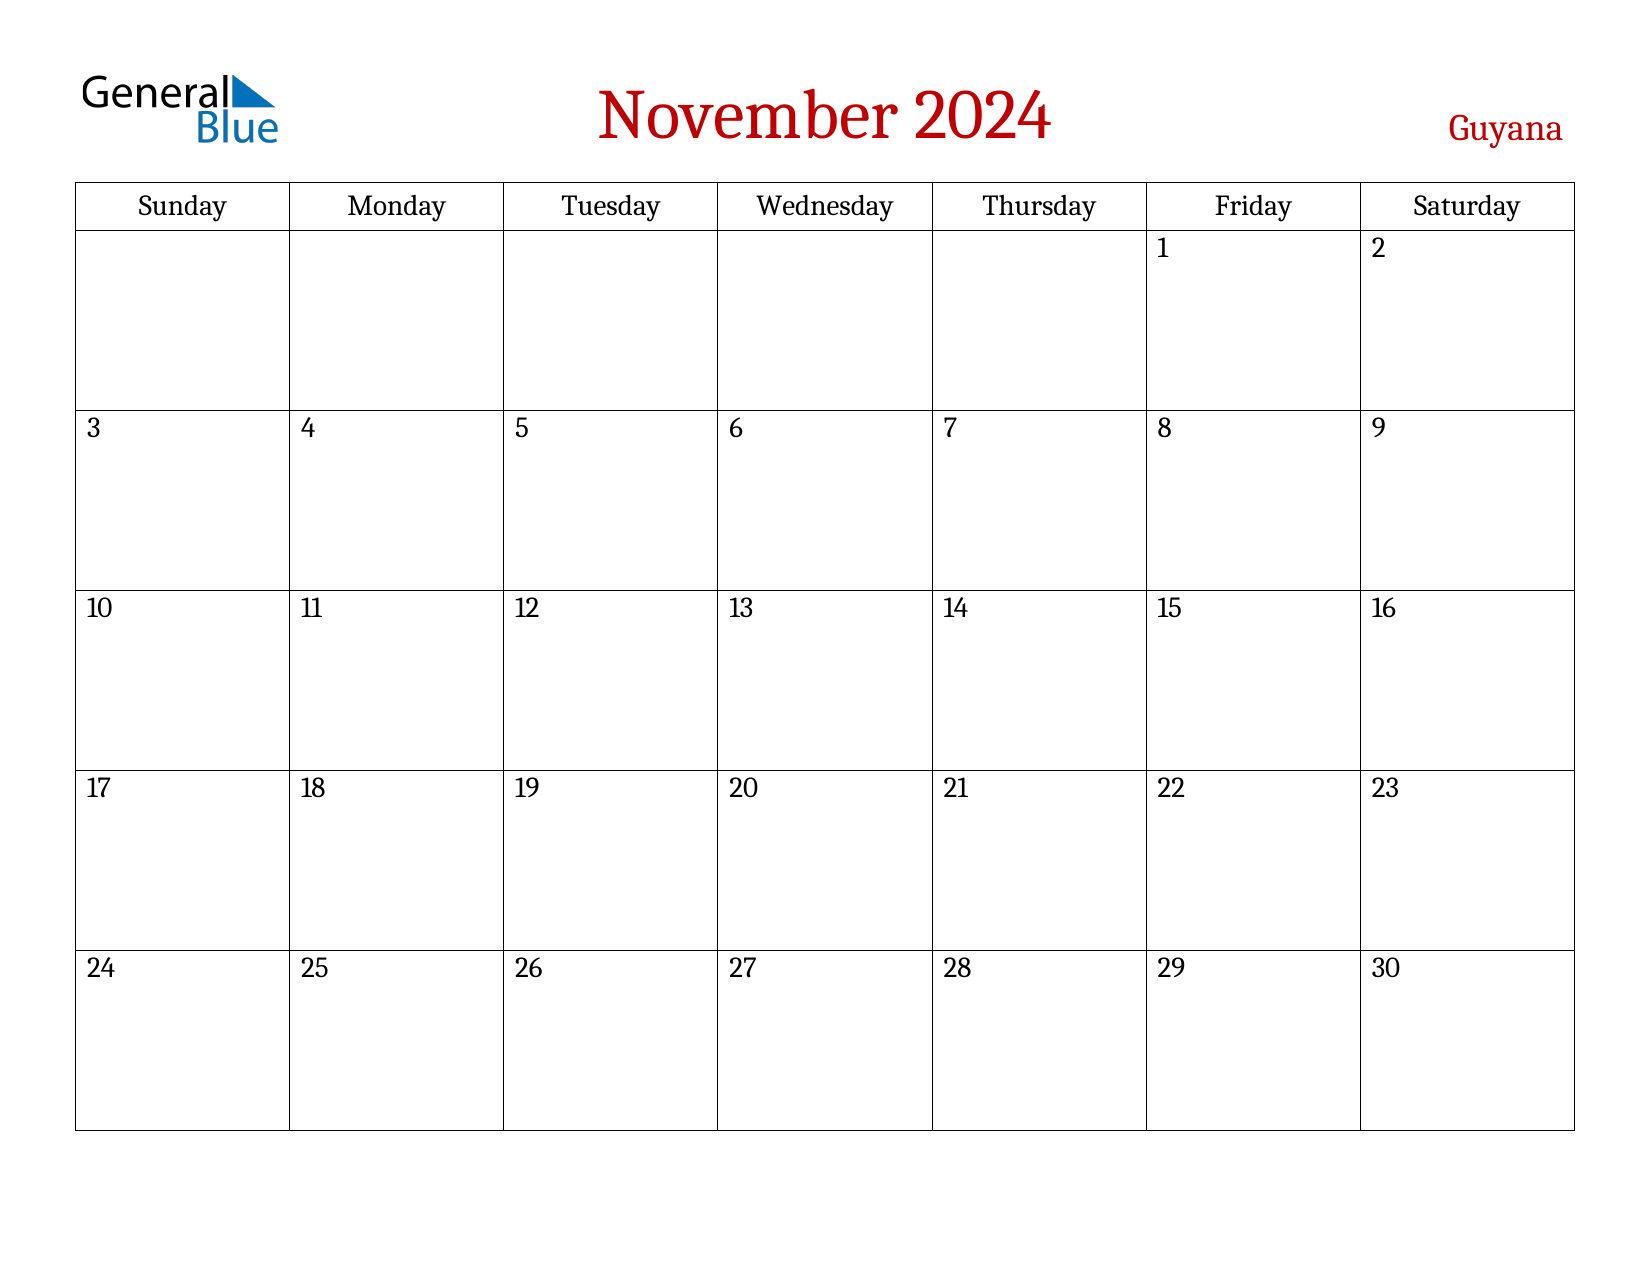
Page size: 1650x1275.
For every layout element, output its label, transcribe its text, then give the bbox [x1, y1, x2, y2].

table_cell Sunday [76, 183, 289, 230]
table_cell [504, 805, 717, 950]
table_cell [1361, 805, 1574, 950]
table_cell [1147, 805, 1360, 950]
table_cell 4 [290, 411, 503, 444]
table_cell [290, 231, 503, 264]
table_cell 13 [718, 591, 932, 625]
table_cell [718, 265, 932, 410]
table_cell 27 [718, 951, 932, 985]
table_cell 25 [290, 951, 503, 985]
table_cell [718, 985, 932, 1130]
table_cell 7 [933, 411, 1146, 444]
table_cell [290, 445, 503, 590]
table_cell [718, 445, 932, 590]
picture [82, 75, 278, 143]
table_cell [504, 265, 717, 410]
table_cell [1361, 625, 1574, 770]
table_cell 12 [504, 591, 717, 625]
table_cell 18 [290, 771, 503, 805]
table_cell [1147, 985, 1360, 1130]
table_cell 11 [290, 591, 503, 625]
table_cell 9 [1361, 411, 1574, 444]
table_cell [1361, 985, 1574, 1130]
table_cell 2 [1361, 231, 1574, 264]
table_cell Thursday [933, 183, 1146, 230]
table_cell Tuesday [504, 183, 717, 230]
table_cell [76, 231, 289, 264]
table_cell 20 [718, 771, 932, 805]
table_cell Saturday [1361, 183, 1574, 230]
table_cell 17 [76, 771, 289, 805]
table_cell [1147, 625, 1360, 770]
table_cell [933, 625, 1146, 770]
table_cell [718, 625, 932, 770]
table_cell [1361, 265, 1574, 410]
table_cell 24 [76, 951, 289, 985]
table_cell 29 [1147, 951, 1360, 985]
table_cell 3 [76, 411, 289, 444]
table_cell [290, 265, 503, 410]
table_header Guyana [1146, 75, 1574, 182]
table_cell [1147, 265, 1360, 410]
table_header [76, 75, 503, 182]
table_cell [933, 231, 1146, 264]
table_cell [76, 985, 289, 1130]
table_cell Friday [1147, 183, 1360, 230]
table_cell [1361, 445, 1574, 590]
table_cell 22 [1147, 771, 1360, 805]
table_cell 8 [1147, 411, 1360, 444]
table_cell [504, 625, 717, 770]
table_cell [290, 985, 503, 1130]
table_cell 26 [504, 951, 717, 985]
table_header November 2024 [504, 75, 1146, 182]
table_cell [290, 805, 503, 950]
table_cell 23 [1361, 771, 1574, 805]
table_cell [76, 445, 289, 590]
table_cell [504, 445, 717, 590]
table_cell 28 [933, 951, 1146, 985]
table_cell 30 [1361, 951, 1574, 985]
table_cell 6 [718, 411, 932, 444]
table_cell [933, 445, 1146, 590]
table_cell [76, 265, 289, 410]
table_cell 15 [1147, 591, 1360, 625]
table_cell 10 [76, 591, 289, 625]
table_cell Monday [290, 183, 503, 230]
table_cell [933, 985, 1146, 1130]
table_cell Wednesday [718, 183, 932, 230]
table_cell [1147, 445, 1360, 590]
table_cell 1 [1147, 231, 1360, 264]
table_cell [933, 265, 1146, 410]
table_cell [718, 231, 932, 264]
table_cell 5 [504, 411, 717, 444]
table_cell 21 [933, 771, 1146, 805]
table_cell [933, 805, 1146, 950]
table_cell [718, 805, 932, 950]
table_cell [76, 805, 289, 950]
table_cell 16 [1361, 591, 1574, 625]
table_cell [76, 625, 289, 770]
table_cell [504, 985, 717, 1130]
table_cell [290, 625, 503, 770]
table_cell [504, 231, 717, 264]
table_cell 19 [504, 771, 717, 805]
table_cell 14 [933, 591, 1146, 625]
